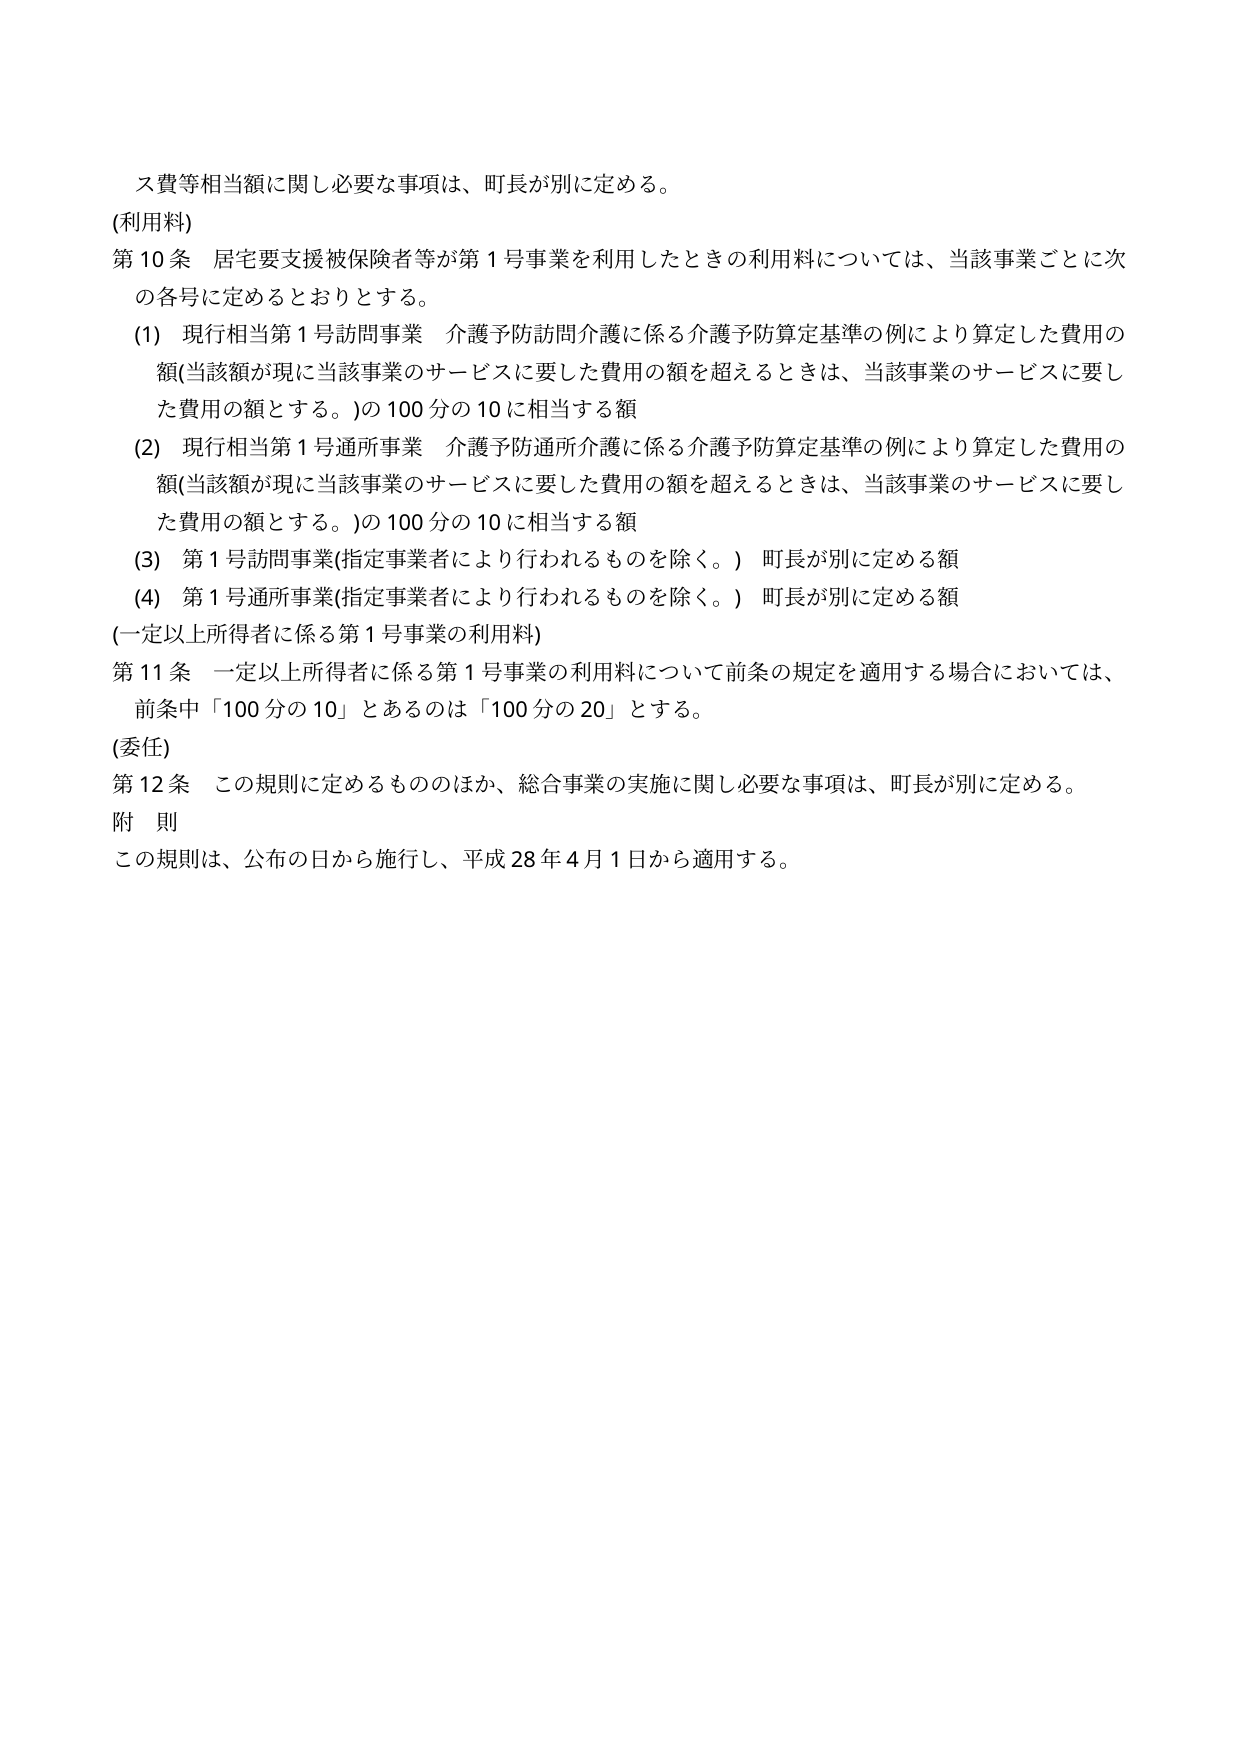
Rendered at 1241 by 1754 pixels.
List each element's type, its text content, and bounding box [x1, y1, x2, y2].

text (4) 第1号通所事業(指定事業者により行われるものを除く。) 町長が別に定める額 [112, 577, 1128, 614]
text (2) 現行相当第1号通所事業 介護予防通所介護に係る介護予防算定基準の例により算定した費用の額(当該額が現に当該事業のサービスに要した費用の額を超えるときは、当該事業のサービスに要した費用の額とする。)の100分の10に相当する額 [134, 427, 1128, 539]
text 第10条 居宅要支援被保険者等が第1号事業を利用したときの利用料については、当該事業ごとに次の各号に定めるとおりとする。 [112, 239, 1128, 314]
text 第11条 一定以上所得者に係る第1号事業の利用料について前条の規定を適用する場合においては、前条中「100分の10」とあるのは「100分の20」とする。 [112, 652, 1128, 727]
text 第12条 この規則に定めるもののほか、総合事業の実施に関し必要な事項は、町長が別に定める。 [112, 764, 1128, 802]
text (3) 第1号訪問事業(指定事業者により行われるものを除く。) 町長が別に定める額 [112, 539, 1128, 577]
text 附 則 [112, 802, 1128, 839]
text (利用料) [112, 202, 1128, 239]
text (一定以上所得者に係る第1号事業の利用料) [112, 614, 1128, 652]
text (委任) [112, 727, 1128, 764]
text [112, 164, 1128, 202]
text (1) 現行相当第1号訪問事業 介護予防訪問介護に係る介護予防算定基準の例により算定した費用の額(当該額が現に当該事業のサービスに要した費用の額を超えるときは、当該事業のサービスに要した費用の額とする。)の100分の10に相当する額 [134, 314, 1128, 427]
text この規則は、公布の日から施行し、平成28年4月1日から適用する。 [112, 839, 1128, 877]
